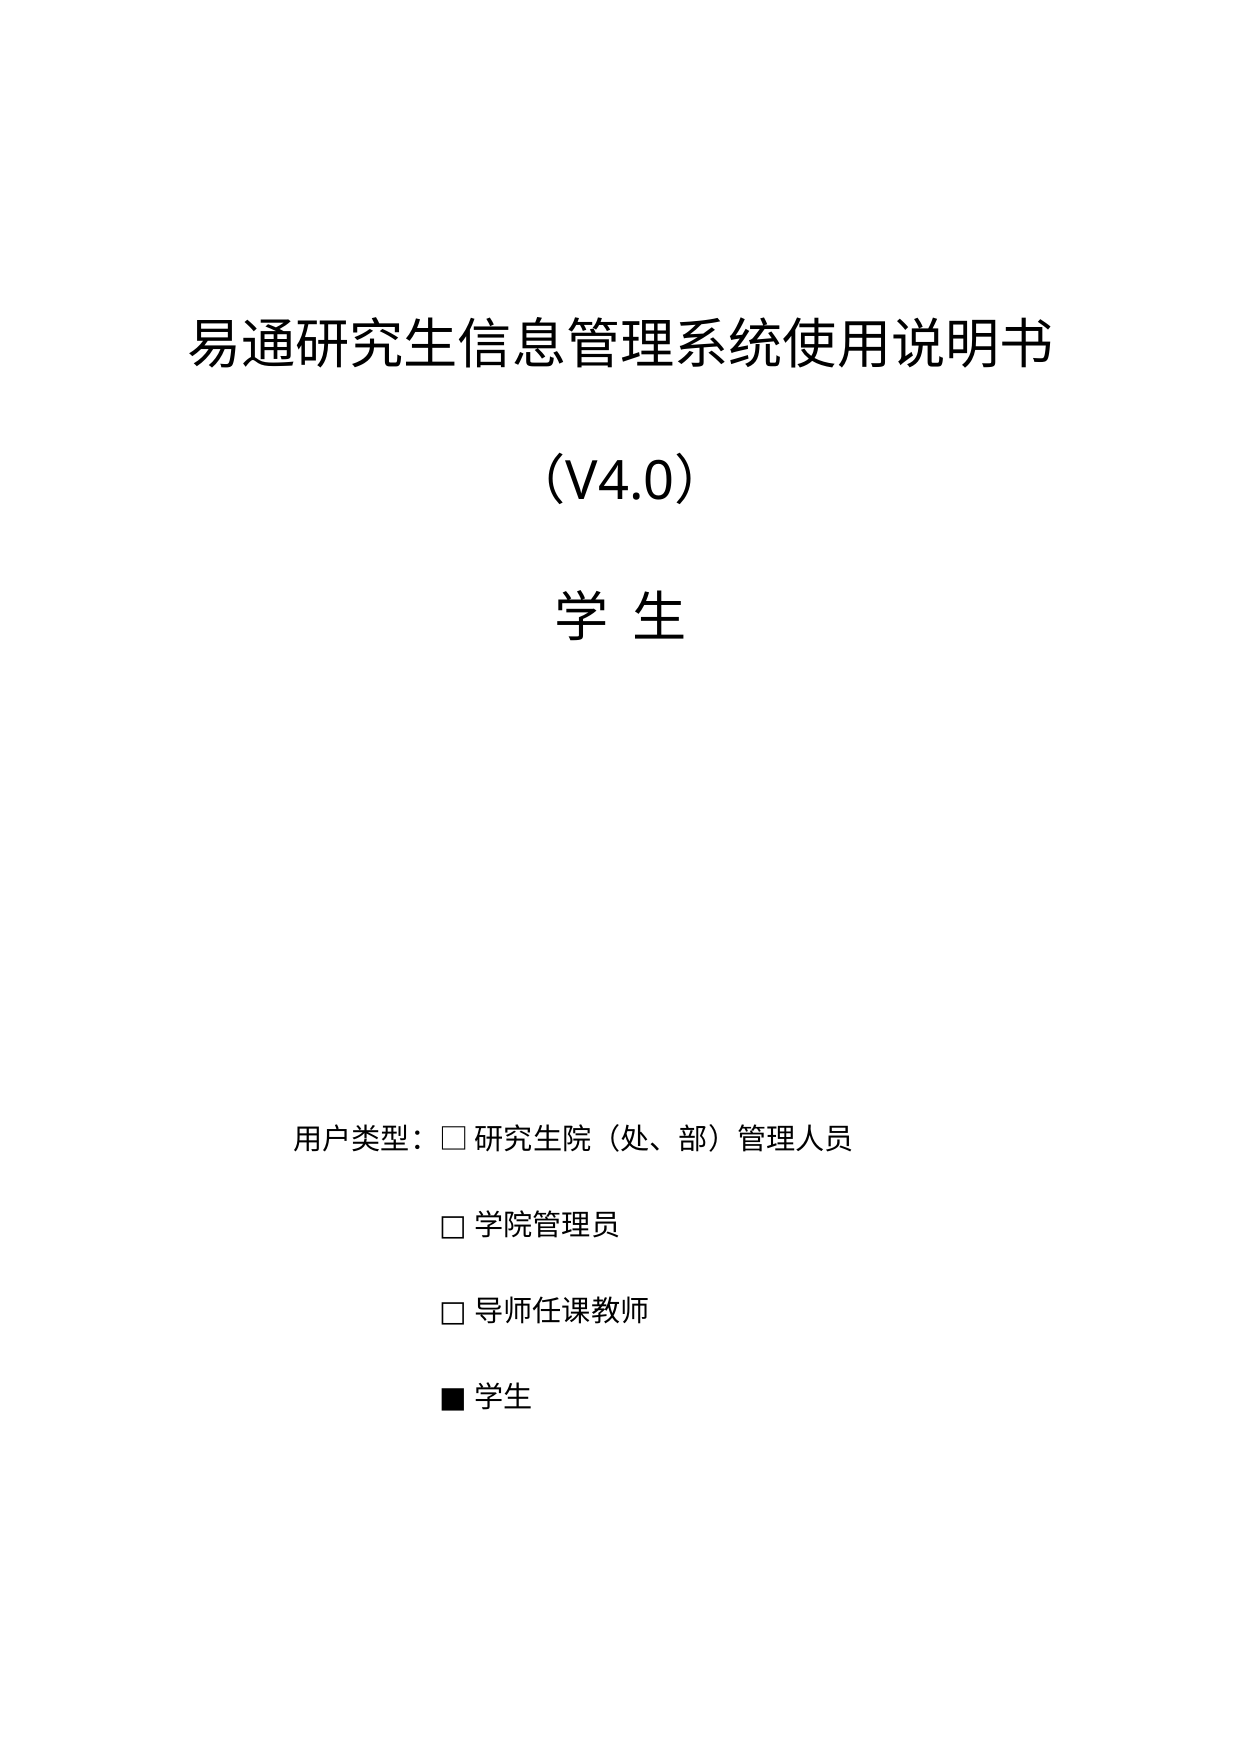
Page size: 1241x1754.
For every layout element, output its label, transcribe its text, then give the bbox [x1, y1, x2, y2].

text （V4.0） [118, 427, 1122, 525]
text ■ 学生 [118, 1362, 1122, 1427]
text 易通研究生信息管理系统使用说明书 [118, 291, 1122, 388]
text 用户类型：□ 研究生院（处、部）管理人员 [118, 1104, 1122, 1169]
text □ 导师任课教师 [118, 1276, 1122, 1341]
text □ 学院管理员 [118, 1190, 1122, 1255]
text 学 生 [118, 564, 1122, 662]
